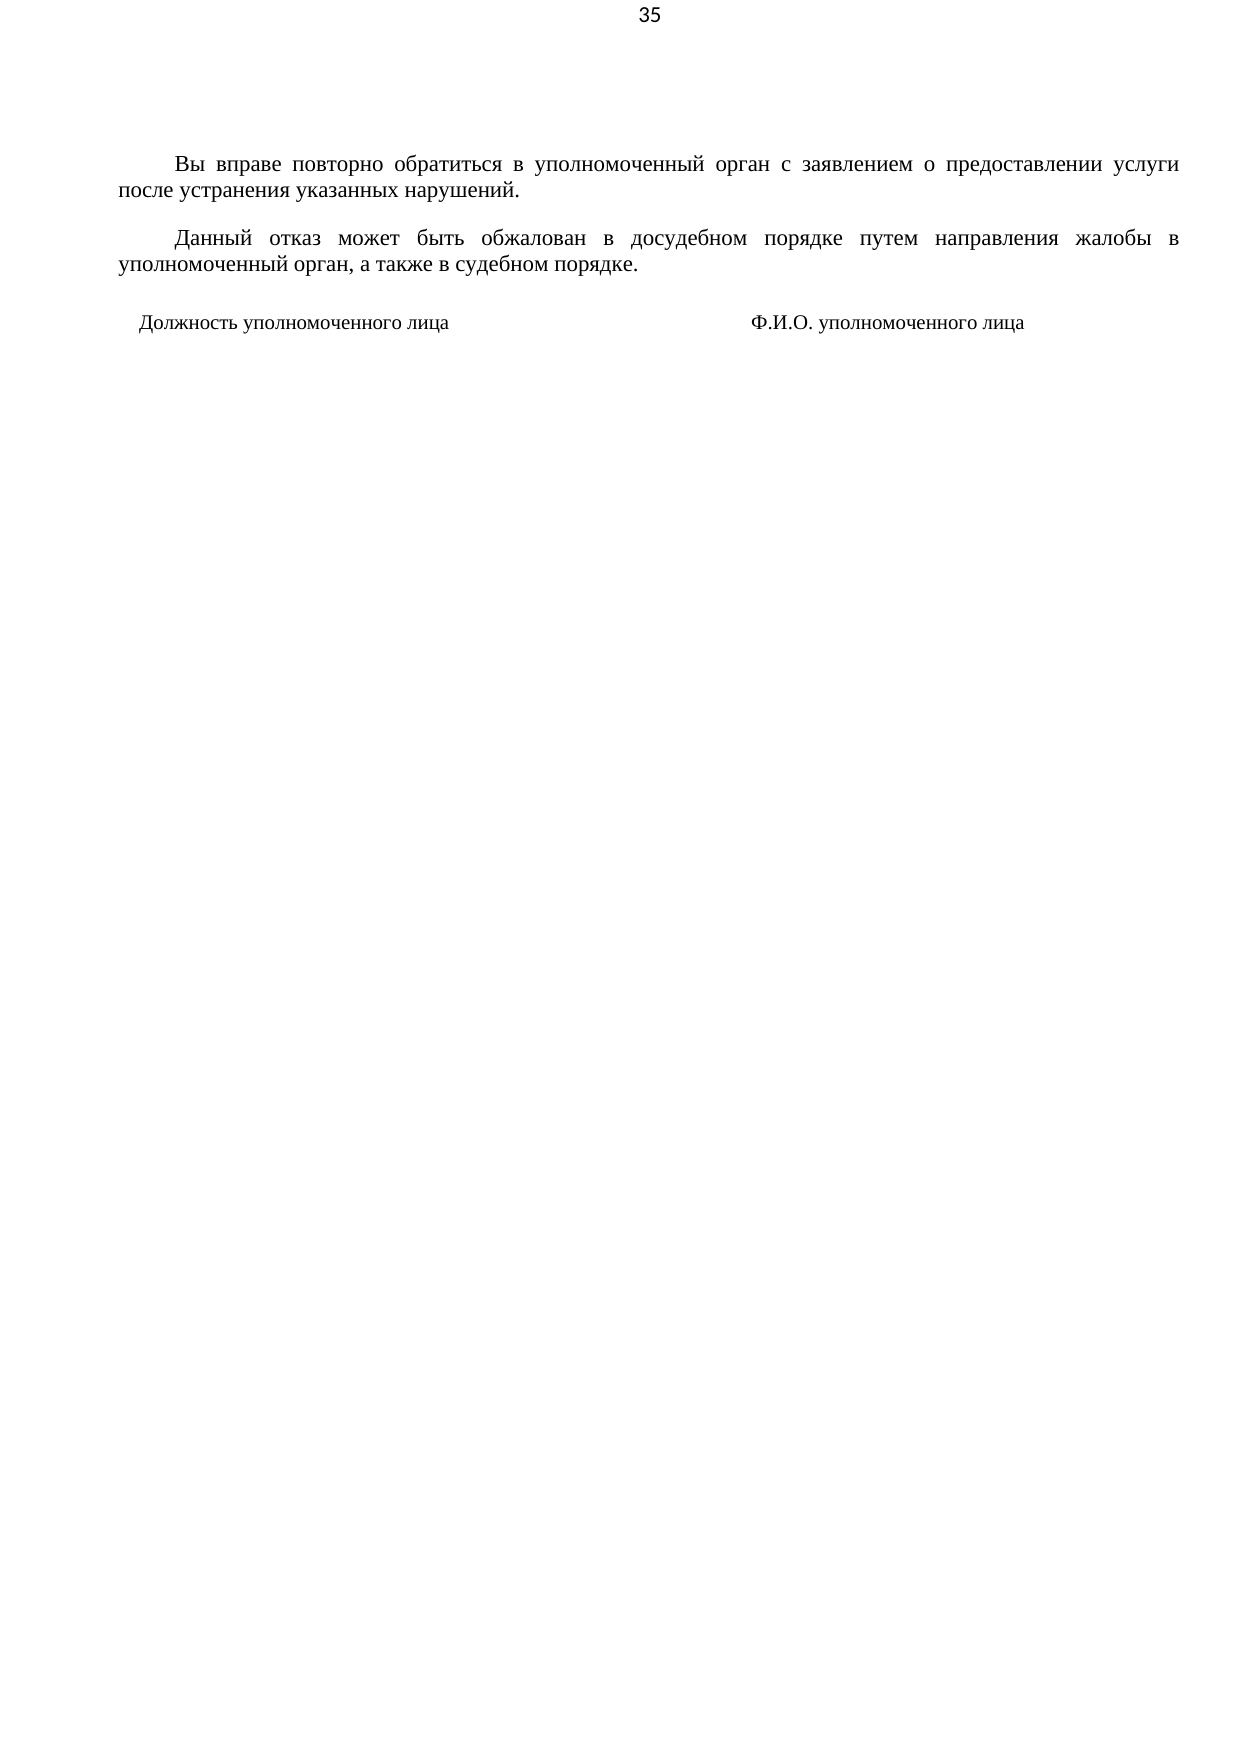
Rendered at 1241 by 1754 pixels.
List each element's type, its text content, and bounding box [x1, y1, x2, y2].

text Должность уполномоченного лица Ф.И.О. уполномоченного лица [118, 310, 1181, 334]
text Данный отказ может быть обжалован в досудебном порядке путем направления жалобы в уполномоченный орган, а также в судебном порядке. [118, 223, 1181, 276]
text Вы вправе повторно обратиться в уполномоченный орган с заявлением о предоставлении услуги после устранения указанных нарушений. [118, 150, 1181, 203]
